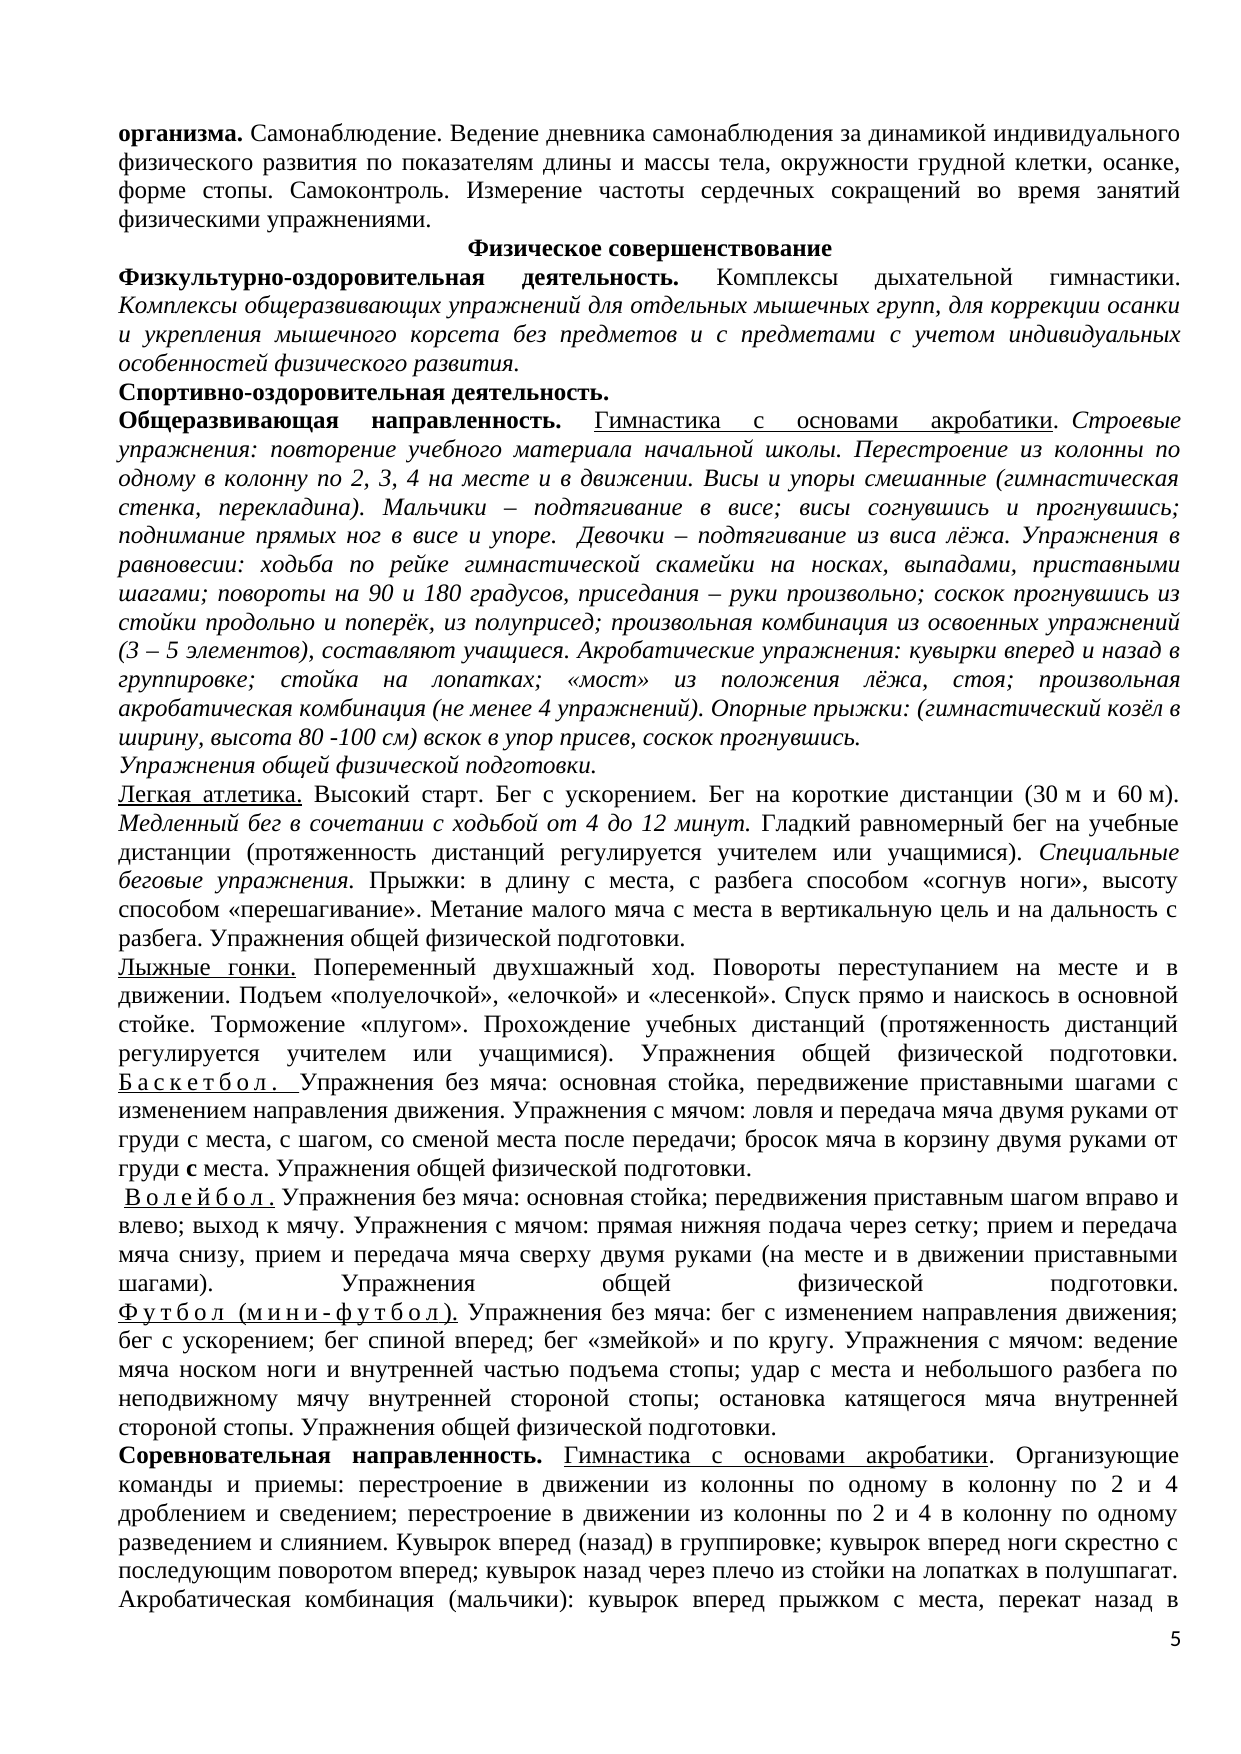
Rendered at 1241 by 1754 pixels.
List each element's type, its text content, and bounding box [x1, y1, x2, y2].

text Физкультурно-оздоровительная деятельность. Комплексы дыхательной гимнастики. Комплексы общеразвивающих упражнений для отдельных мышечных групп, для коррекции осанки и укрепления мышечного корсета без предметов и с предметами с учетом индивидуальных особенностей физического развития. [118, 262, 1181, 377]
text Лыжные гонки. Попеременный двухшажный ход. Повороты переступанием на месте и в движении. Подъем «полуелочкой», «елочкой» и «лесенкой». Спуск прямо и наискось в основной стойке. Торможение «плугом». Прохождение учебных дистанций (протяженность дистанций регулируется учителем или учащимися). Упражнения общей физической подготовки. Баскетбол. Упражнения без мяча: основная стойка, передвижение приставными шагами с изменением направления движения. Упражнения с мячом: ловля и передача мяча двумя руками от груди с места, с шагом, со сменой места после передачи; бросок мяча в корзину двумя руками от груди с места. Упражнения общей физической подготовки. [118, 952, 1179, 1182]
text Легкая атлетика. Высокий старт. Бег с ускорением. Бег на короткие дистанции (30 м и 60 м). Медленный бег в сочетании с ходьбой от 4 до 12 минут. Гладкий равномерный бег на учебные дистанции (протяженность дистанций регулируется учителем или учащимися). Специальные беговые упражнения. Прыжки: в длину с места, с разбега способом «согнув ноги», высоту способом «перешагивание». Метание малого мяча с места в вертикальную цель и на дальность с разбега. Упражнения общей физической подготовки. [118, 779, 1179, 952]
text Спортивно-оздоровительная деятельность. [118, 377, 1181, 406]
text Общеразвивающая направленность. Гимнастика с основами акробатики. Строевые упражнения: повторение учебного материала начальной школы. Перестроение из колонны по одному в колонну по 2, 3, 4 на месте и в движении. Висы и упоры смешанные (гимнастическая стенка, перекладина). Мальчики – подтягивание в висе; висы согнувшись и прогнувшись; поднимание прямых ног в висе и упоре. Девочки – подтягивание из виса лёжа. Упражнения в равновесии: ходьба по рейке гимнастической скамейки на носках, выпадами, приставными шагами; повороты на 90 и 180 градусов, приседания – руки произвольно; соскок прогнувшись из стойки продольно и поперёк, из полуприсед; произвольная комбинация из освоенных упражнений (3 – 5 элементов), составляют учащиеся. Акробатические упражнения: кувырки вперед и назад в группировке; стойка на лопатках; «мост» из положения лёжа, стоя; произвольная акробатическая комбинация (не менее 4 упражнений). Опорные прыжки: (гимнастический козёл в ширину, высота 80 -100 см) вскок в упор присев, соскок прогнувшись. [118, 406, 1181, 751]
text Волейбол. Упражнения без мяча: основная стойка; передвижения приставным шагом вправо и влево; выход к мячу. Упражнения с мячом: прямая нижняя подача через сетку; прием и передача мяча снизу, прием и передача мяча сверху двумя руками (на месте и в движении приставными шагами). Упражнения общей физической подготовки. Футбол (мини-футбол). Упражнения без мяча: бег с изменением направления движения; бег с ускорением; бег спиной вперед; бег «змейкой» и по кругу. Упражнения с мячом: ведение мяча носком ноги и внутренней частью подъема стопы; удар с места и небольшого разбега по неподвижному мячу внутренней стороной стопы; остановка катящегося мяча внутренней стороной стопы. Упражнения общей физической подготовки. [118, 1182, 1179, 1441]
text Физическое совершенствование [118, 233, 1181, 262]
text Упражнения общей физической подготовки. [118, 751, 1179, 779]
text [118, 1441, 1179, 1613]
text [118, 118, 1181, 233]
